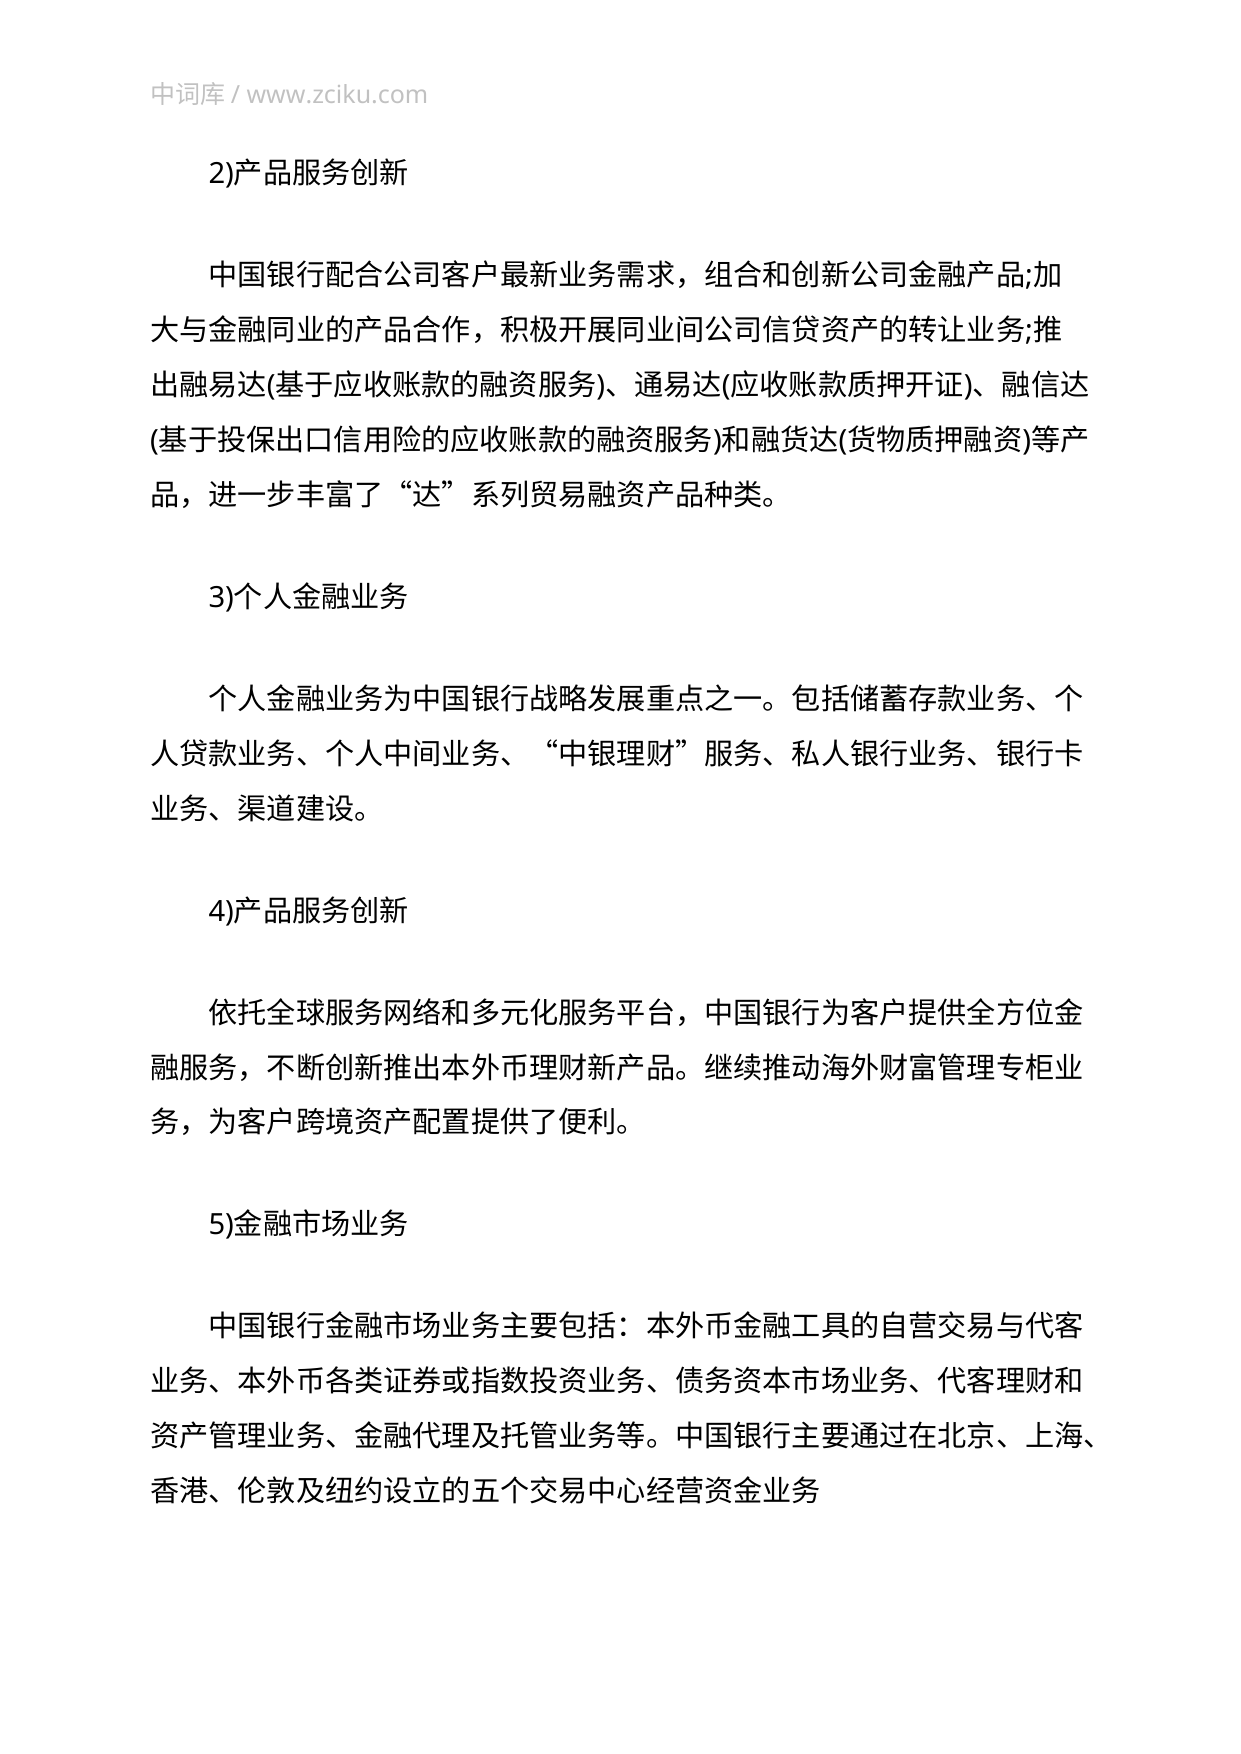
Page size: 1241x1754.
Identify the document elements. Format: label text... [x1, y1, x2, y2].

text 3)个人金融业务 [150, 574, 1090, 616]
text 中国银行金融市场业务主要包括：本外币金融工具的自营交易与代客业务、本外币各类证券或指数投资业务、债务资本市场业务、代客理财和资产管理业务、金融代理及托管业务等。中国银行主要通过在北京、上海、香港、伦敦及纽约设立的五个交易中心经营资金业务 [150, 1303, 1090, 1510]
text 2)产品服务创新 [150, 150, 1090, 192]
text 个人金融业务为中国银行战略发展重点之一。包括储蓄存款业务、个人贷款业务、个人中间业务、“中银理财”服务、私人银行业务、银行卡业务、渠道建设。 [150, 676, 1090, 828]
text 中国银行配合公司客户最新业务需求，组合和创新公司金融产品;加大与金融同业的产品合作，积极开展同业间公司信贷资产的转让业务;推出融易达(基于应收账款的融资服务)、通易达(应收账款质押开证)、融信达(基于投保出口信用险的应收账款的融资服务)和融货达(货物质押融资)等产品，进一步丰富了“达”系列贸易融资产品种类。 [150, 252, 1090, 514]
text 5)金融市场业务 [150, 1201, 1090, 1243]
text 4)产品服务创新 [150, 887, 1090, 930]
text 依托全球服务网络和多元化服务平台，中国银行为客户提供全方位金融服务，不断创新推出本外币理财新产品。继续推动海外财富管理专柜业务，为客户跨境资产配置提供了便利。 [150, 989, 1090, 1141]
